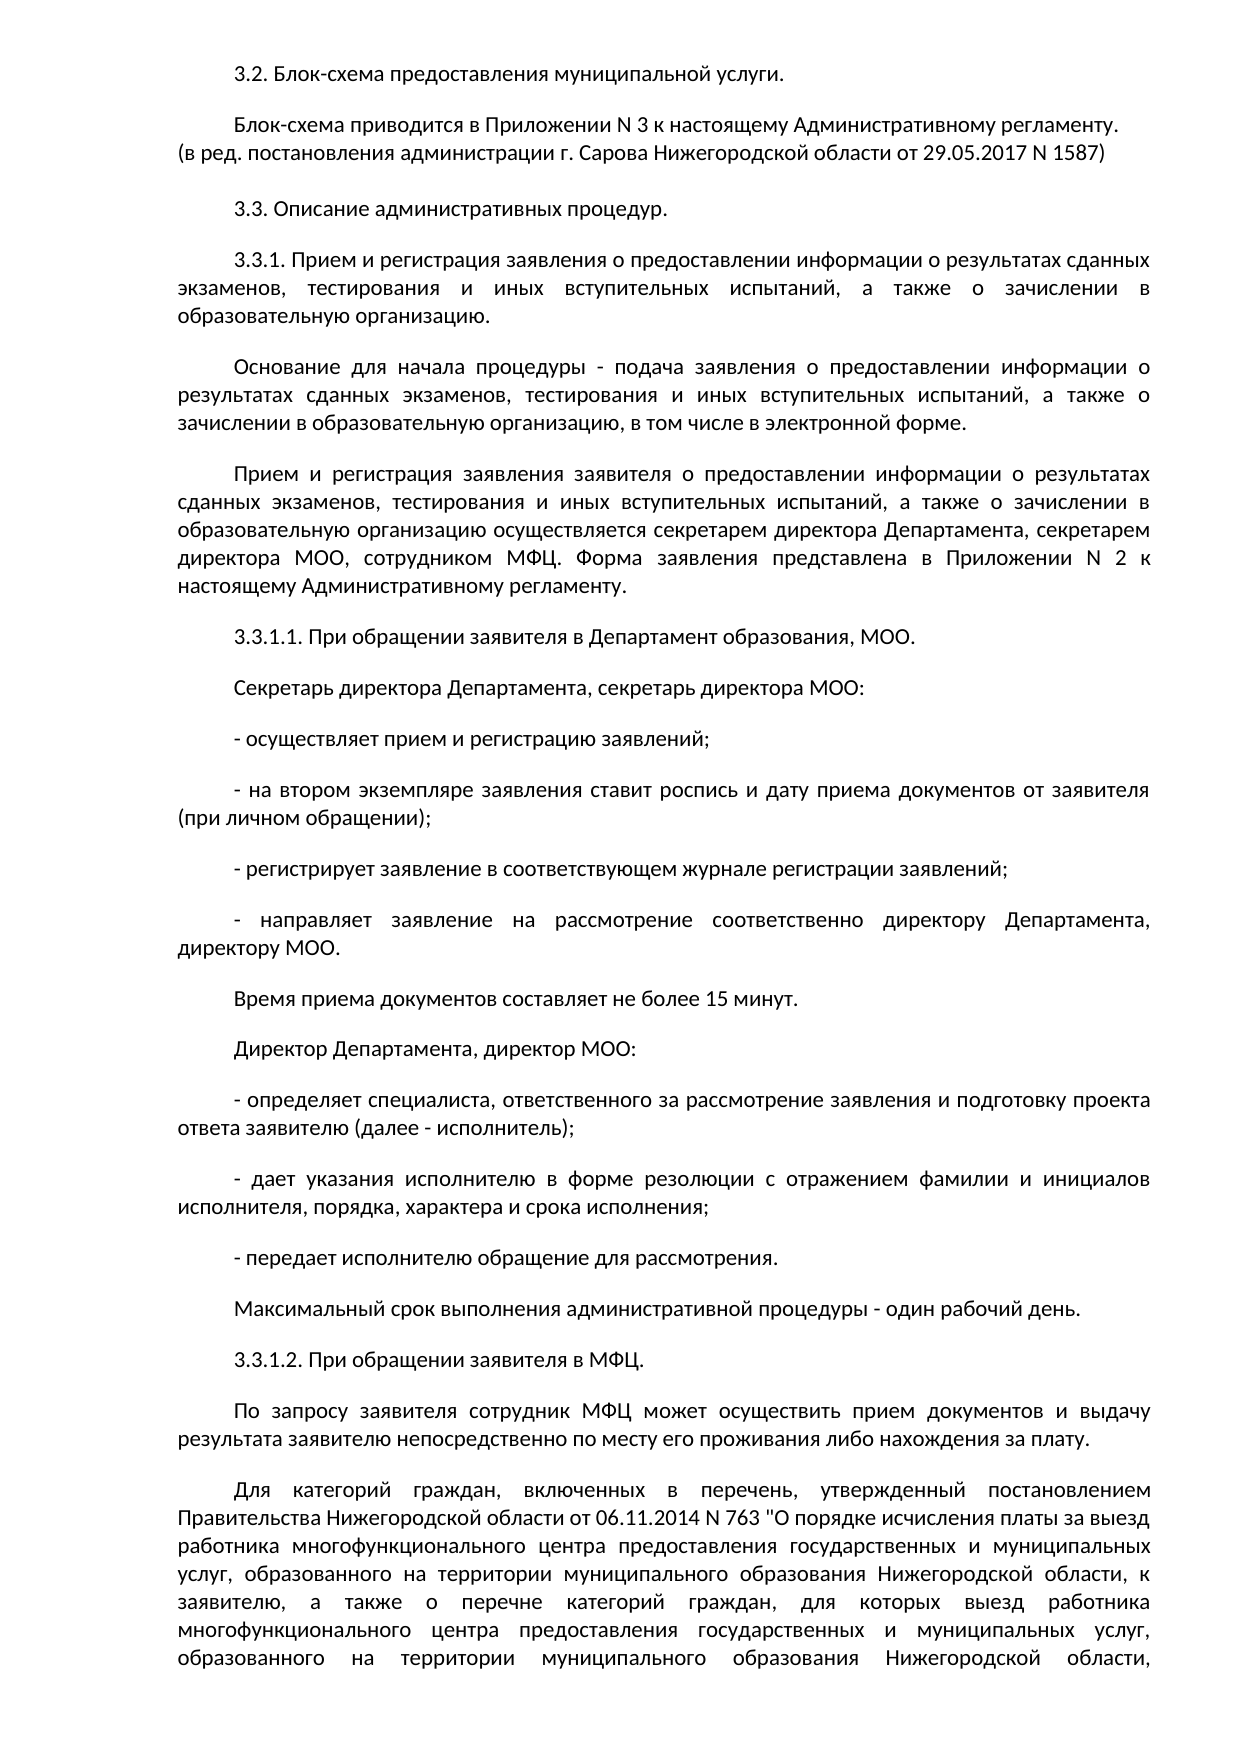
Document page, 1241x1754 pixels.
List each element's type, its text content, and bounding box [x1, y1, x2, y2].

text Блок-схема приводится в Приложении N 3 к настоящему Административному регламенту. [177, 110, 1152, 138]
text 3.3.1.2. При обращении заявителя в МФЦ. [177, 1345, 1152, 1373]
text 3.3.1. Прием и регистрация заявления о предоставлении информации о результатах сданных экзаменов, тестирования и иных вступительных испытаний, а также о зачислении в образовательную организацию. [177, 245, 1152, 329]
text 3.2. Блок-схема предоставления муниципальной услуги. [177, 59, 1152, 87]
text Секретарь директора Департамента, секретарь директора МОО: [177, 673, 1152, 701]
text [177, 1475, 1152, 1671]
text - определяет специалиста, ответственного за рассмотрение заявления и подготовку проекта ответа заявителю (далее - исполнитель); [177, 1086, 1152, 1142]
text - осуществляет прием и регистрацию заявлений; [177, 724, 1152, 752]
text - на втором экземпляре заявления ставит роспись и дату приема документов от заявителя (при личном обращении); [177, 775, 1152, 831]
text 3.3. Описание административных процедур. [177, 194, 1152, 222]
text - направляет заявление на рассмотрение соответственно директору Департамента, директору МОО. [177, 905, 1152, 961]
text Максимальный срок выполнения административной процедуры - один рабочий день. [177, 1294, 1152, 1322]
text Прием и регистрация заявления заявителя о предоставлении информации о результатах сданных экзаменов, тестирования и иных вступительных испытаний, а также о зачислении в образовательную организацию осуществляется секретарем директора Департамента, секретарем директора МОО, сотрудником МФЦ. Форма заявления представлена в Приложении N 2 к настоящему Административному регламенту. [177, 459, 1152, 599]
text 3.3.1.1. При обращении заявителя в Департамент образования, МОО. [177, 622, 1152, 650]
text Основание для начала процедуры - подача заявления о предоставлении информации о результатах сданных экзаменов, тестирования и иных вступительных испытаний, а также о зачислении в образовательную организацию, в том числе в электронной форме. [177, 352, 1152, 436]
text Директор Департамента, директор МОО: [177, 1034, 1152, 1063]
text - передает исполнителю обращение для рассмотрения. [177, 1243, 1152, 1271]
text Время приема документов составляет не более 15 минут. [177, 984, 1152, 1012]
text - регистрирует заявление в соответствующем журнале регистрации заявлений; [177, 854, 1152, 882]
text - дает указания исполнителю в форме резолюции с отражением фамилии и инициалов исполнителя, порядка, характера и срока исполнения; [177, 1164, 1152, 1221]
text По запросу заявителя сотрудник МФЦ может осуществить прием документов и выдачу результата заявителю непосредственно по месту его проживания либо нахождения за плату. [177, 1396, 1152, 1452]
text (в ред. постановления администрации г. Сарова Нижегородской области от 29.05.2017 N 1587) [177, 138, 1152, 166]
